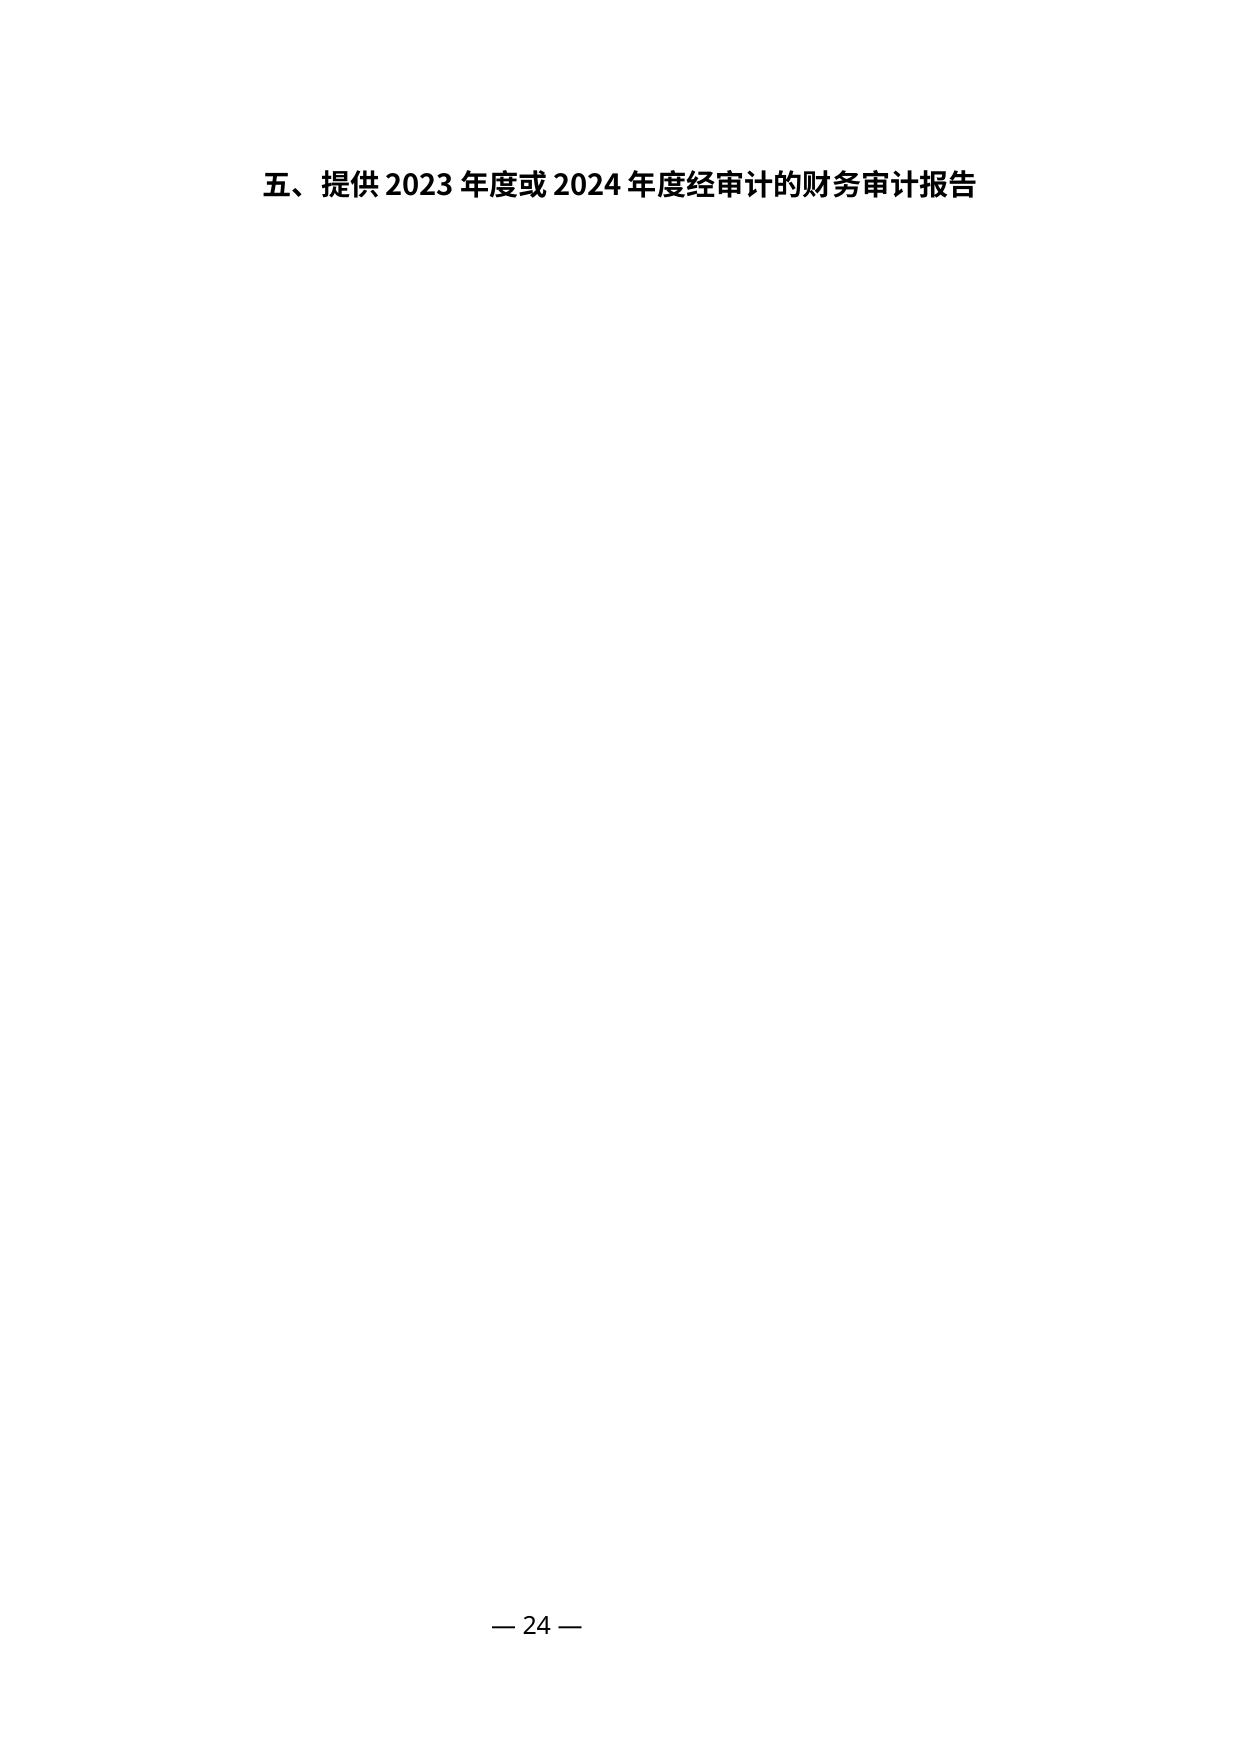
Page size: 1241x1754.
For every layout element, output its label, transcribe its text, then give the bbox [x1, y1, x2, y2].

text 五、提供2023年度或2024年度经审计的财务审计报告 [156, 162, 1084, 204]
